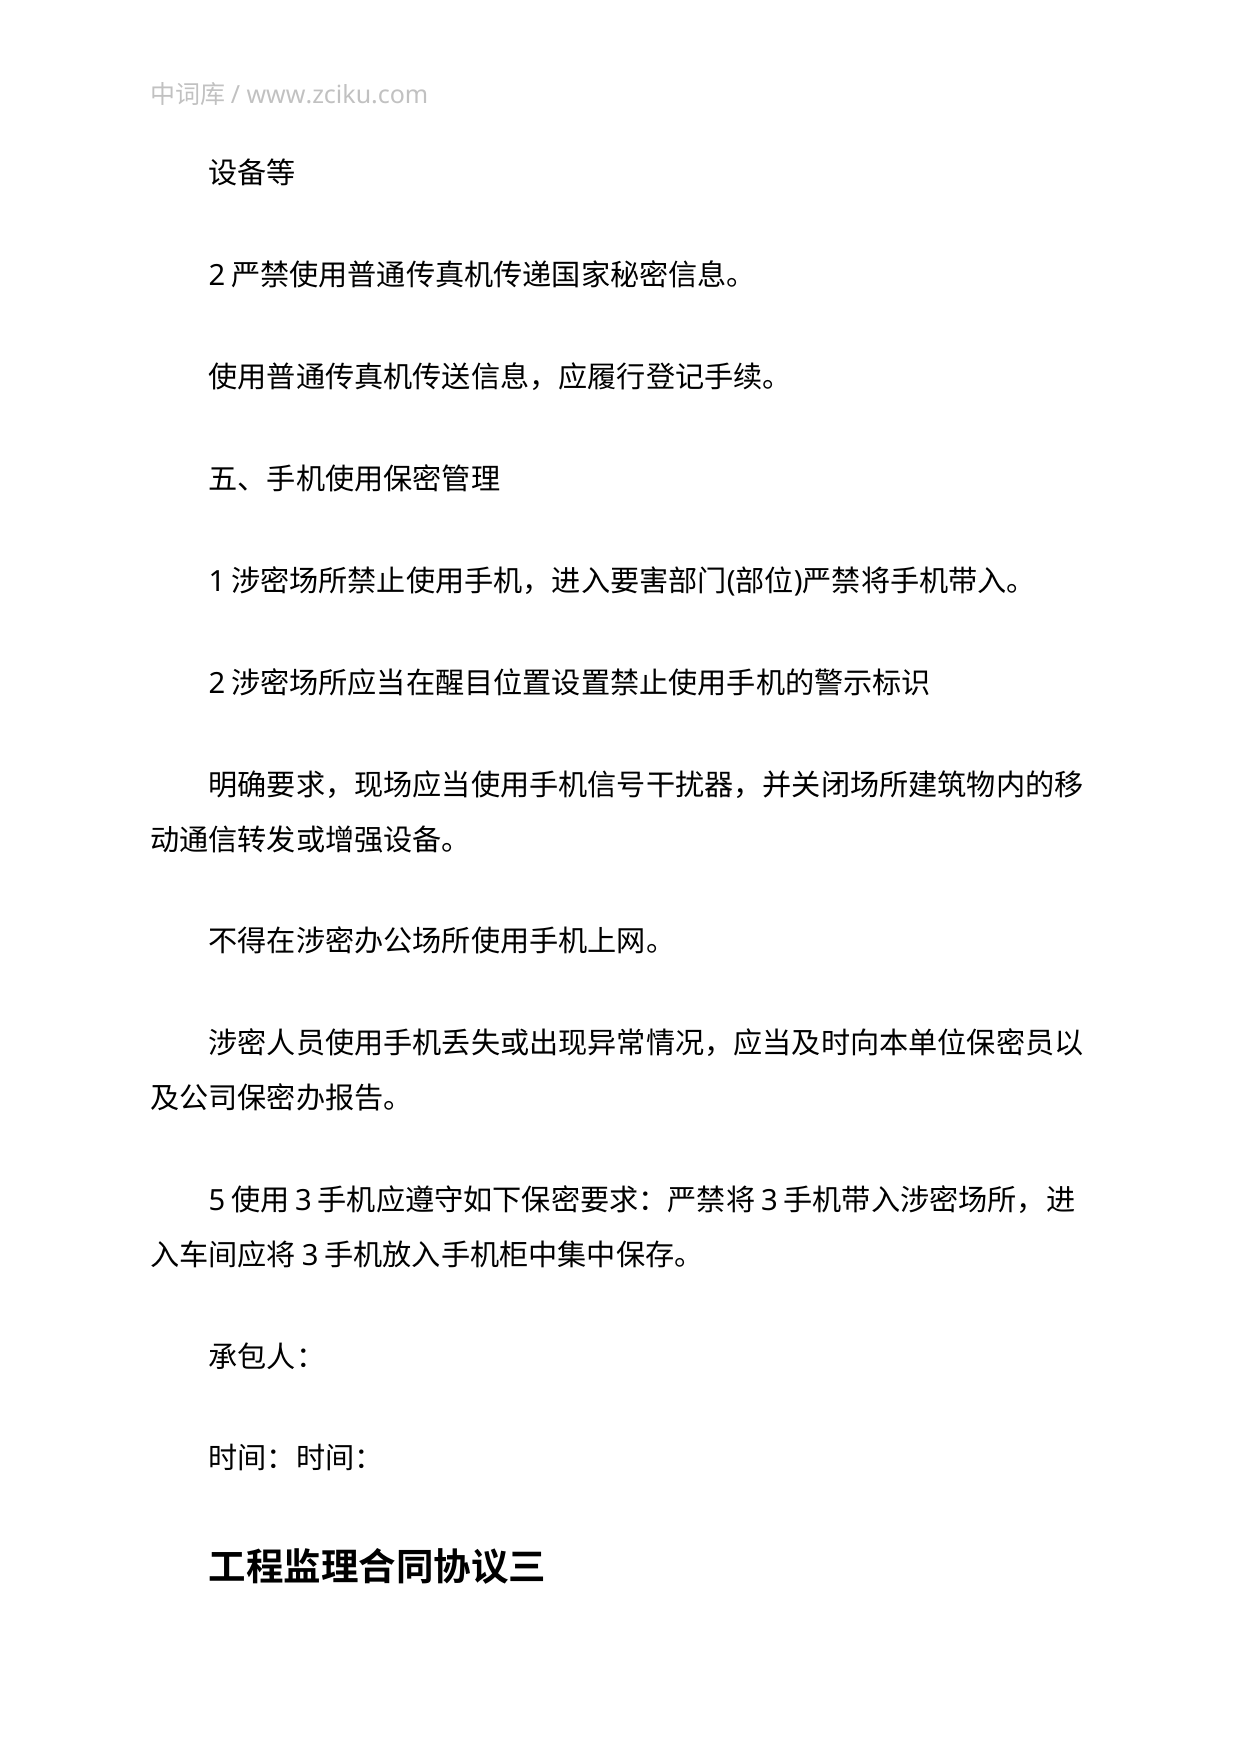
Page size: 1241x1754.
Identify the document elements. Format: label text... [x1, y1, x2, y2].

text 承包人： [150, 1333, 1090, 1376]
text 明确要求，现场应当使用手机信号干扰器，并关闭场所建筑物内的移动通信转发或增强设备。 [150, 761, 1090, 858]
text 1涉密场所禁止使用手机，进入要害部门(部位)严禁将手机带入。 [150, 557, 1090, 600]
text 设备等 [150, 150, 1090, 192]
text 涉密人员使用手机丢失或出现异常情况，应当及时向本单位保密员以及公司保密办报告。 [150, 1020, 1090, 1117]
text 五、手机使用保密管理 [150, 456, 1090, 498]
text 工程监理合同协议三 [150, 1537, 1090, 1591]
text 2严禁使用普通传真机传递国家秘密信息。 [150, 252, 1090, 294]
text 使用普通传真机传送信息，应履行登记手续。 [150, 354, 1090, 396]
text 5使用3手机应遵守如下保密要求：严禁将3手机带入涉密场所，进入车间应将3手机放入手机柜中集中保存。 [150, 1176, 1090, 1274]
text 时间：时间： [150, 1435, 1090, 1477]
text 2涉密场所应当在醒目位置设置禁止使用手机的警示标识 [150, 659, 1090, 702]
text 不得在涉密办公场所使用手机上网。 [150, 918, 1090, 960]
